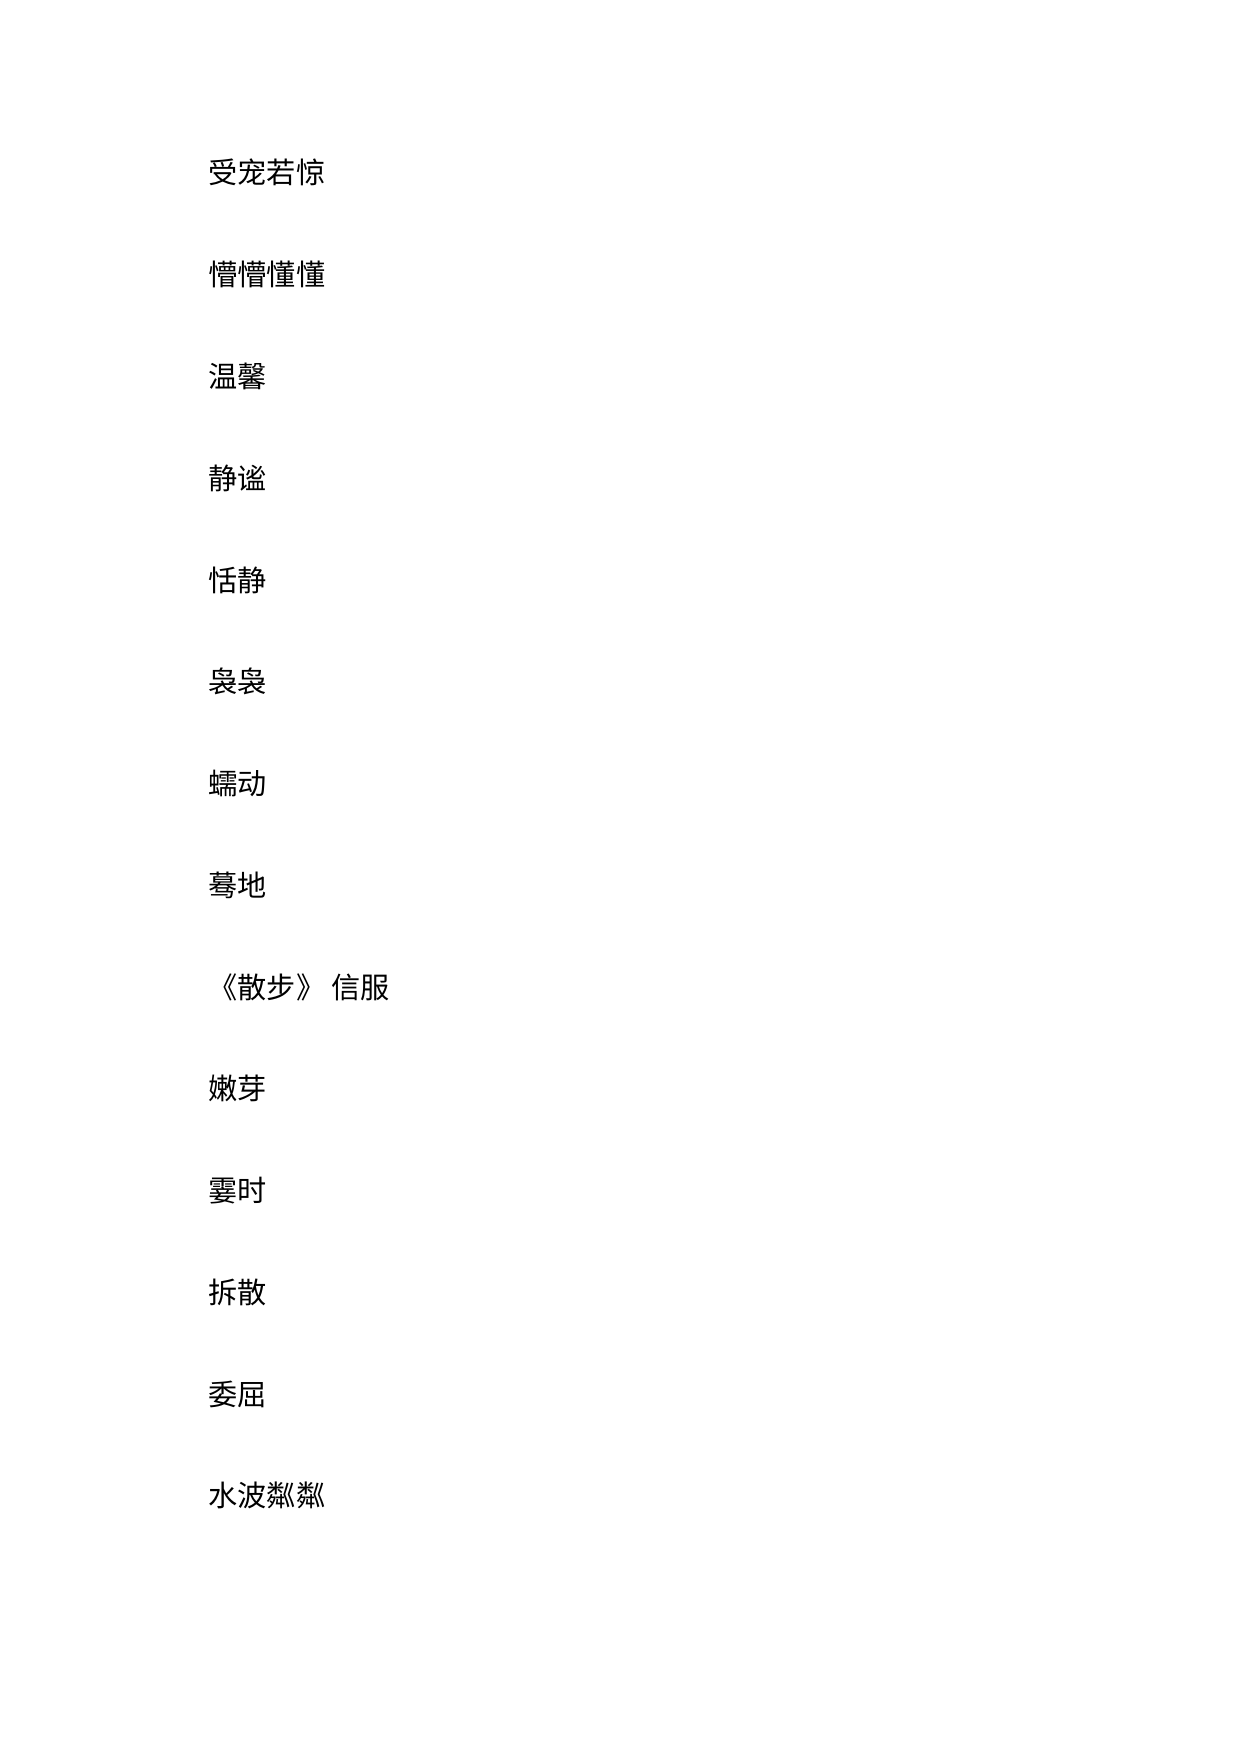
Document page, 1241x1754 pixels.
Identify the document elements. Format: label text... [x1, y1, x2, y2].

text 委屈 [150, 1371, 1090, 1413]
text 静谧 [150, 455, 1090, 498]
text 恬静 [150, 557, 1090, 599]
text 霎时 [150, 1168, 1090, 1210]
text 拆散 [150, 1269, 1090, 1312]
text 受宠若惊 [150, 150, 1090, 192]
text 嫩芽 [150, 1066, 1090, 1108]
text 袅袅 [150, 659, 1090, 701]
text 水波粼粼 [150, 1473, 1090, 1515]
text 蓦地 [150, 862, 1090, 905]
text 蠕动 [150, 761, 1090, 803]
text 《散步》 信服 [150, 964, 1090, 1006]
text 温馨 [150, 353, 1090, 396]
text 懵懵懂懂 [150, 252, 1090, 294]
